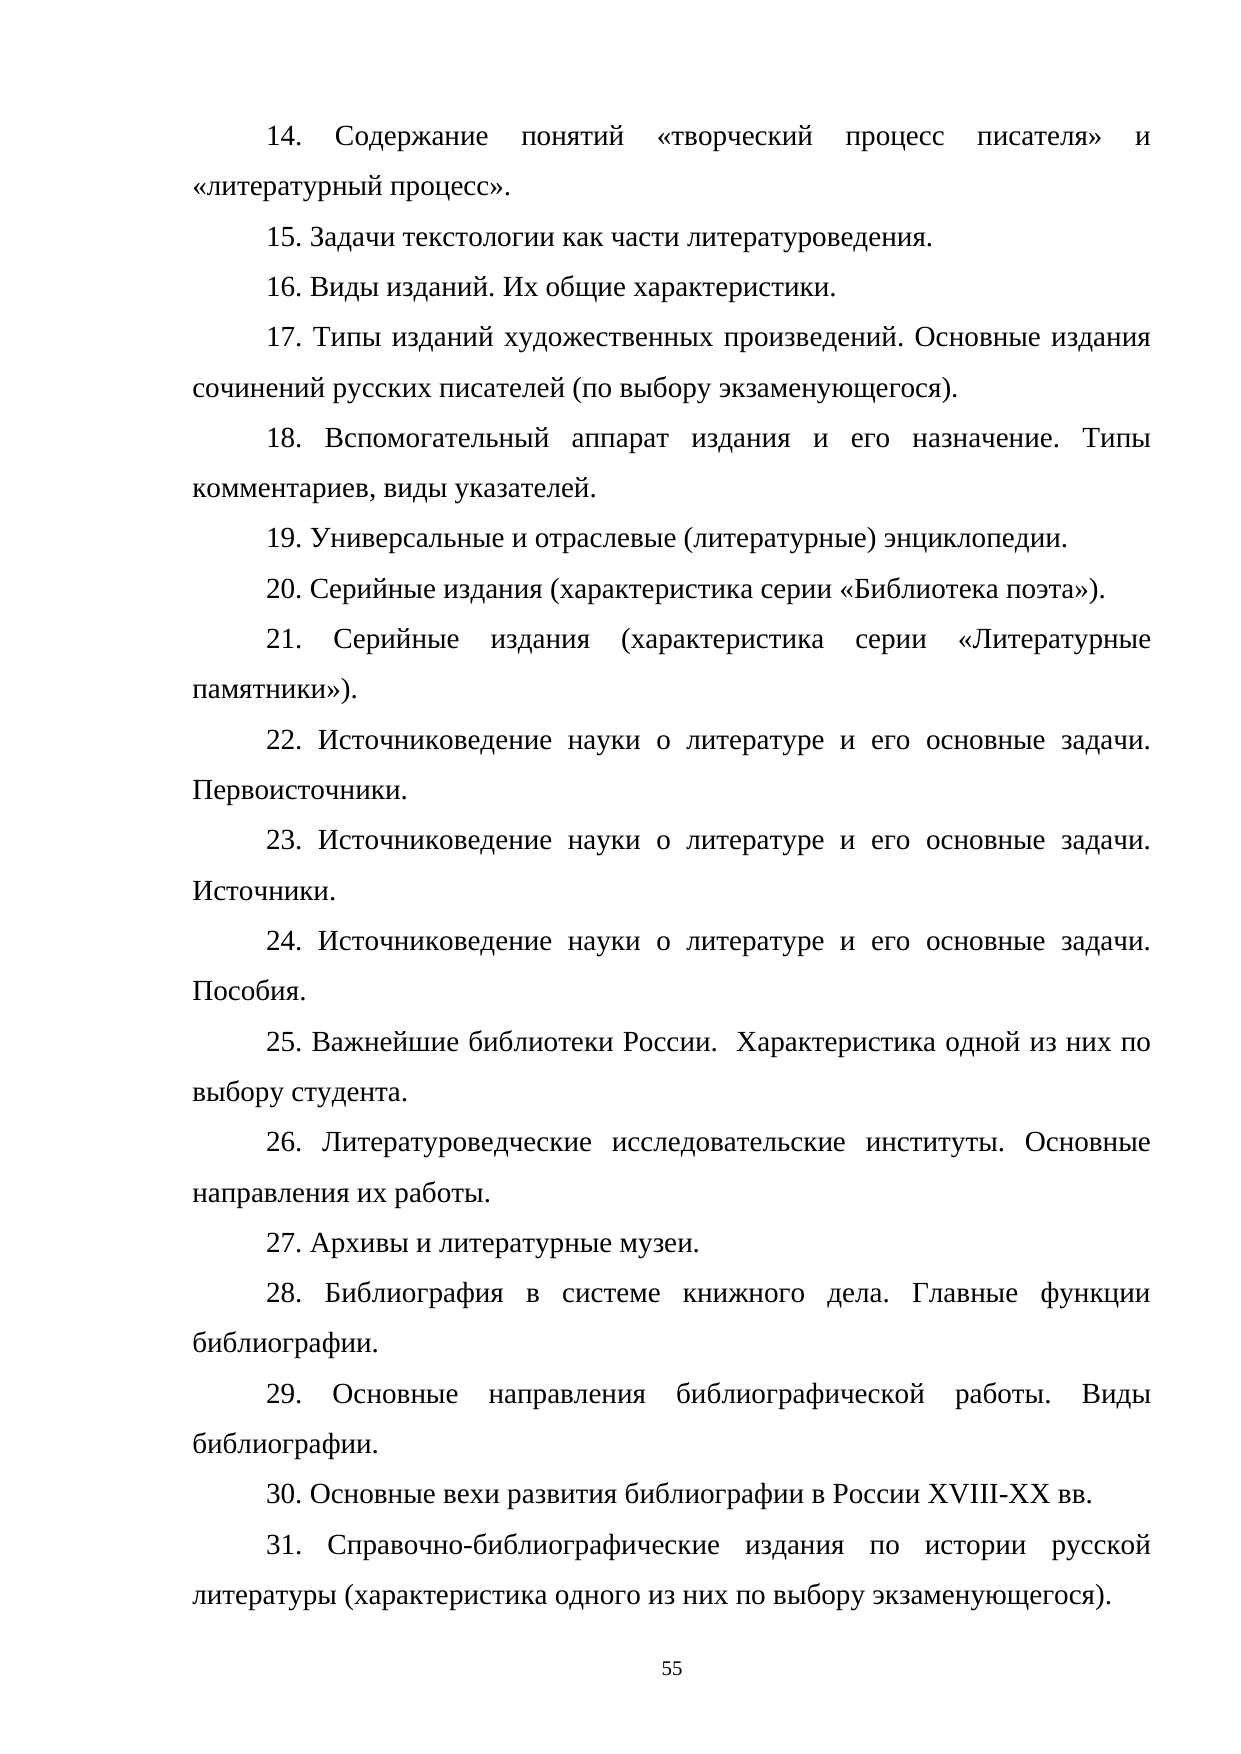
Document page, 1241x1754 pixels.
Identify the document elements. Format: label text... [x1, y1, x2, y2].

text 14. Содержание понятий «творческий процесс писателя» и «литературный процесс». [192, 118, 1152, 202]
text 16. Виды изданий. Их общие характеристики. [192, 269, 1152, 303]
text 24. Источниковедение науки о литературе и его основные задачи. Пособия. [192, 923, 1152, 1007]
text 25. Важнейшие библиотеки России. Характеристика одной из них по выбору студента. [192, 1024, 1152, 1108]
text 29. Основные направления библиографической работы. Виды библиографии. [192, 1376, 1152, 1460]
text 22. Источниковедение науки о литературе и его основные задачи. Первоисточники. [192, 722, 1152, 806]
text 23. Источниковедение науки о литературе и его основные задачи. Источники. [192, 822, 1152, 906]
text 30. Основные вехи развития библиографии в России ХVIII-ХХ вв. [192, 1477, 1152, 1510]
text 18. Вспомогательный аппарат издания и его назначение. Типы комментариев, виды указателей. [192, 420, 1152, 504]
text 20. Серийные издания (характеристика серии «Библиотека поэта»). [192, 571, 1152, 604]
text 17. Типы изданий художественных произведений. Основные издания сочинений русских писателей (по выбору экзаменующегося). [192, 319, 1152, 403]
text 15. Задачи текстологии как части литературоведения. [192, 219, 1152, 252]
text 31. Справочно-библиографические издания по истории русской литературы (характеристика одного из них по выбору экзаменующегося). [192, 1527, 1152, 1611]
text 19. Универсальные и отраслевые (литературные) энциклопедии. [192, 521, 1152, 554]
text 21. Серийные издания (характеристика серии «Литературные памятники»). [192, 621, 1152, 705]
text 27. Архивы и литературные музеи. [192, 1225, 1152, 1258]
text 28. Библиография в системе книжного дела. Главные функции библиографии. [192, 1275, 1152, 1359]
text 26. Литературоведческие исследовательские институты. Основные направления их работы. [192, 1124, 1152, 1208]
